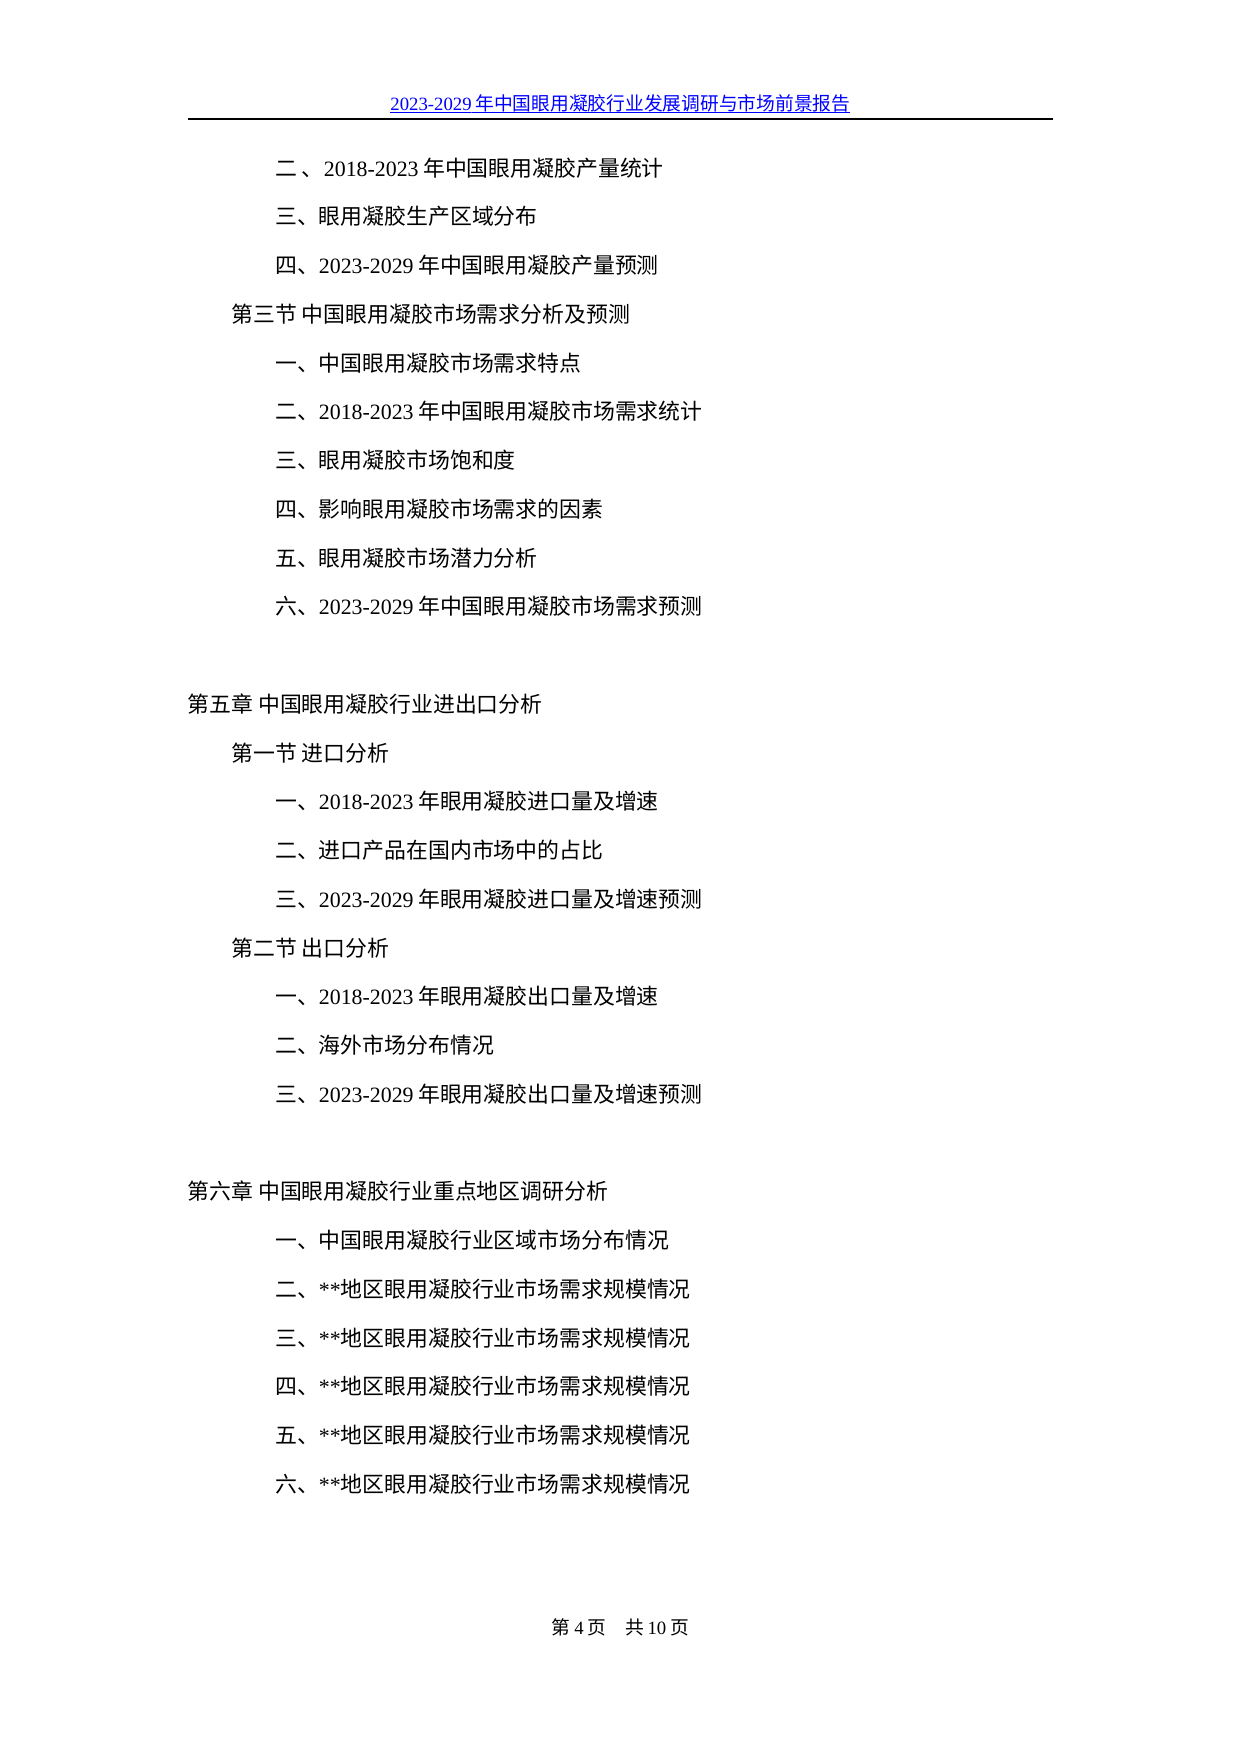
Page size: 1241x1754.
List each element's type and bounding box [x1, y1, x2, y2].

text [187, 150, 1053, 1499]
